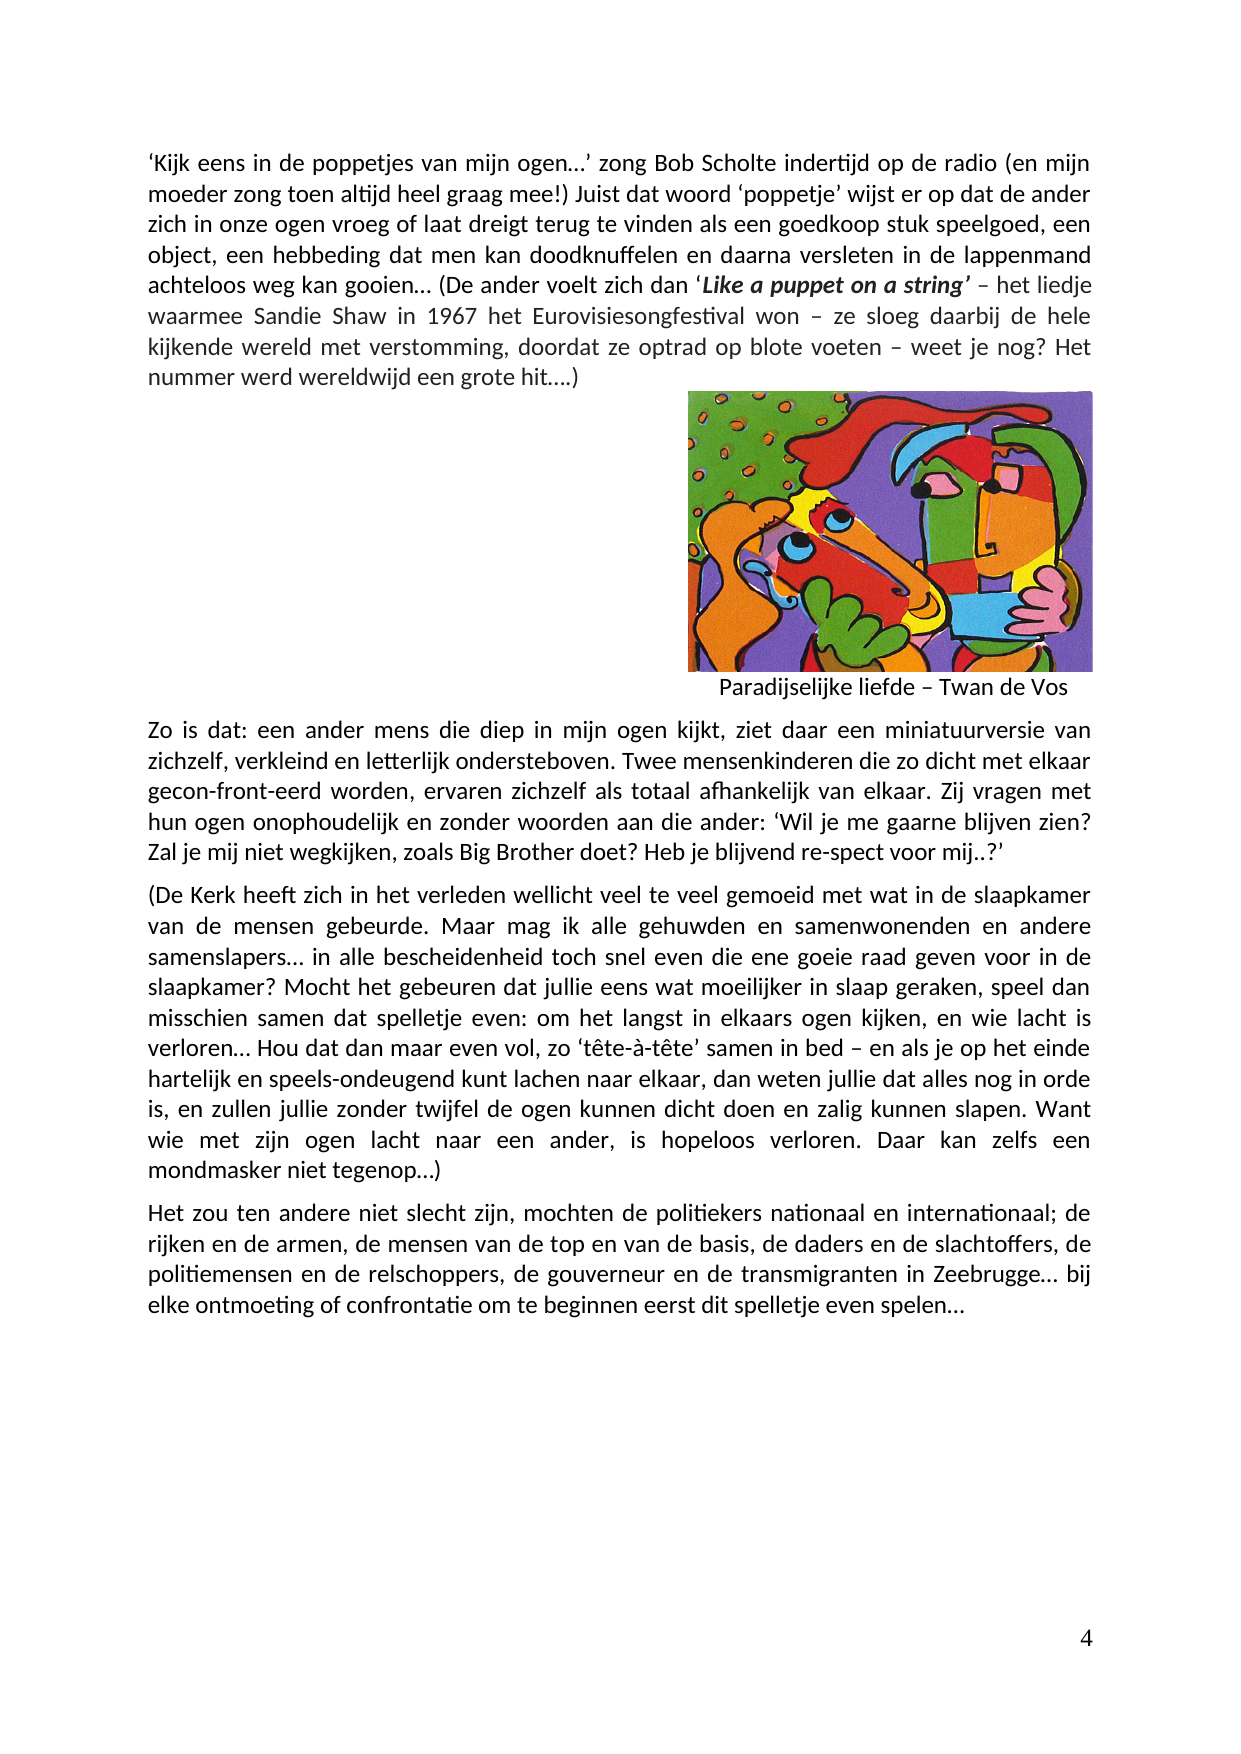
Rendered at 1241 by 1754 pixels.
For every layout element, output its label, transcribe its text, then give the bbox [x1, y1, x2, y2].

text ‘Kijk eens in de poppetjes van mijn ogen…’ zong Bob Scholte indertijd op de radio (en mijn moeder zong toen altijd heel graag mee!) Juist dat woord ‘poppetje’ wijst er op dat de ander zich in onze ogen vroeg of laat dreigt terug te vinden als een goedkoop stuk speelgoed, een object, een hebbeding dat men kan doodknuffelen en daarna versleten in de lappenmand achteloos weg kan gooien… (De ander voelt zich dan ‘Like a puppet on a string’ – het liedje waarmee Sandie Shaw in 1967 het Eurovisiesongfestival won – ze sloeg daarbij de hele kijkende wereld met verstomming, doordat ze optrad op blote voeten – weet je nog? Het nummer werd wereldwijd een grote hit….) [148, 148, 1093, 392]
text Het zou ten andere niet slecht zijn, mochten de politiekers nationaal en internationaal; de rijken en de armen, de mensen van de top en van de basis, de daders en de slachtoffers, de politiemensen en de relschoppers, de gouverneur en de transmigranten in Zeebrugge… bij elke ontmoeting of confrontatie om te beginnen eerst dit spelletje even spelen… [148, 1197, 1093, 1319]
picture [688, 391, 1093, 672]
text Zo is dat: een ander mens die diep in mijn ogen kijkt, ziet daar een miniatuurversie van zichzelf, verkleind en letterlijk ondersteboven. Twee mensenkinderen die zo dicht met elkaar gecon-front-eerd worden, ervaren zichzelf als totaal afhankelijk van elkaar. Zij vragen met hun ogen onophoudelijk en zonder woorden aan die ander: ‘Wil je me gaarne blijven zien? Zal je mij niet wegkijken, zoals Big Brother doet? Heb je blijvend re-spect voor mij..?’ [148, 714, 1093, 867]
text Paradijselijke liefde – Twan de Vos [148, 671, 1093, 702]
text (De Kerk heeft zich in het verleden wellicht veel te veel gemoeid met wat in de slaapkamer van de mensen gebeurde. Maar mag ik alle gehuwden en samenwonenden en andere samenslapers… in alle bescheidenheid toch snel even die ene goeie raad geven voor in de slaapkamer? Mocht het gebeuren dat jullie eens wat moeilijker in slaap geraken, speel dan misschien samen dat spelletje even: om het langst in elkaars ogen kijken, en wie lacht is verloren… Hou dat dan maar even vol, zo ‘tête-à-tête’ samen in bed – en als je op het einde hartelijk en speels-ondeugend kunt lachen naar elkaar, dan weten jullie dat alles nog in orde is, en zullen jullie zonder twijfel de ogen kunnen dicht doen en zalig kunnen slapen. Want wie met zijn ogen lacht naar een ander, is hopeloos verloren. Daar kan zelfs een mondmasker niet tegenop…) [148, 879, 1093, 1185]
